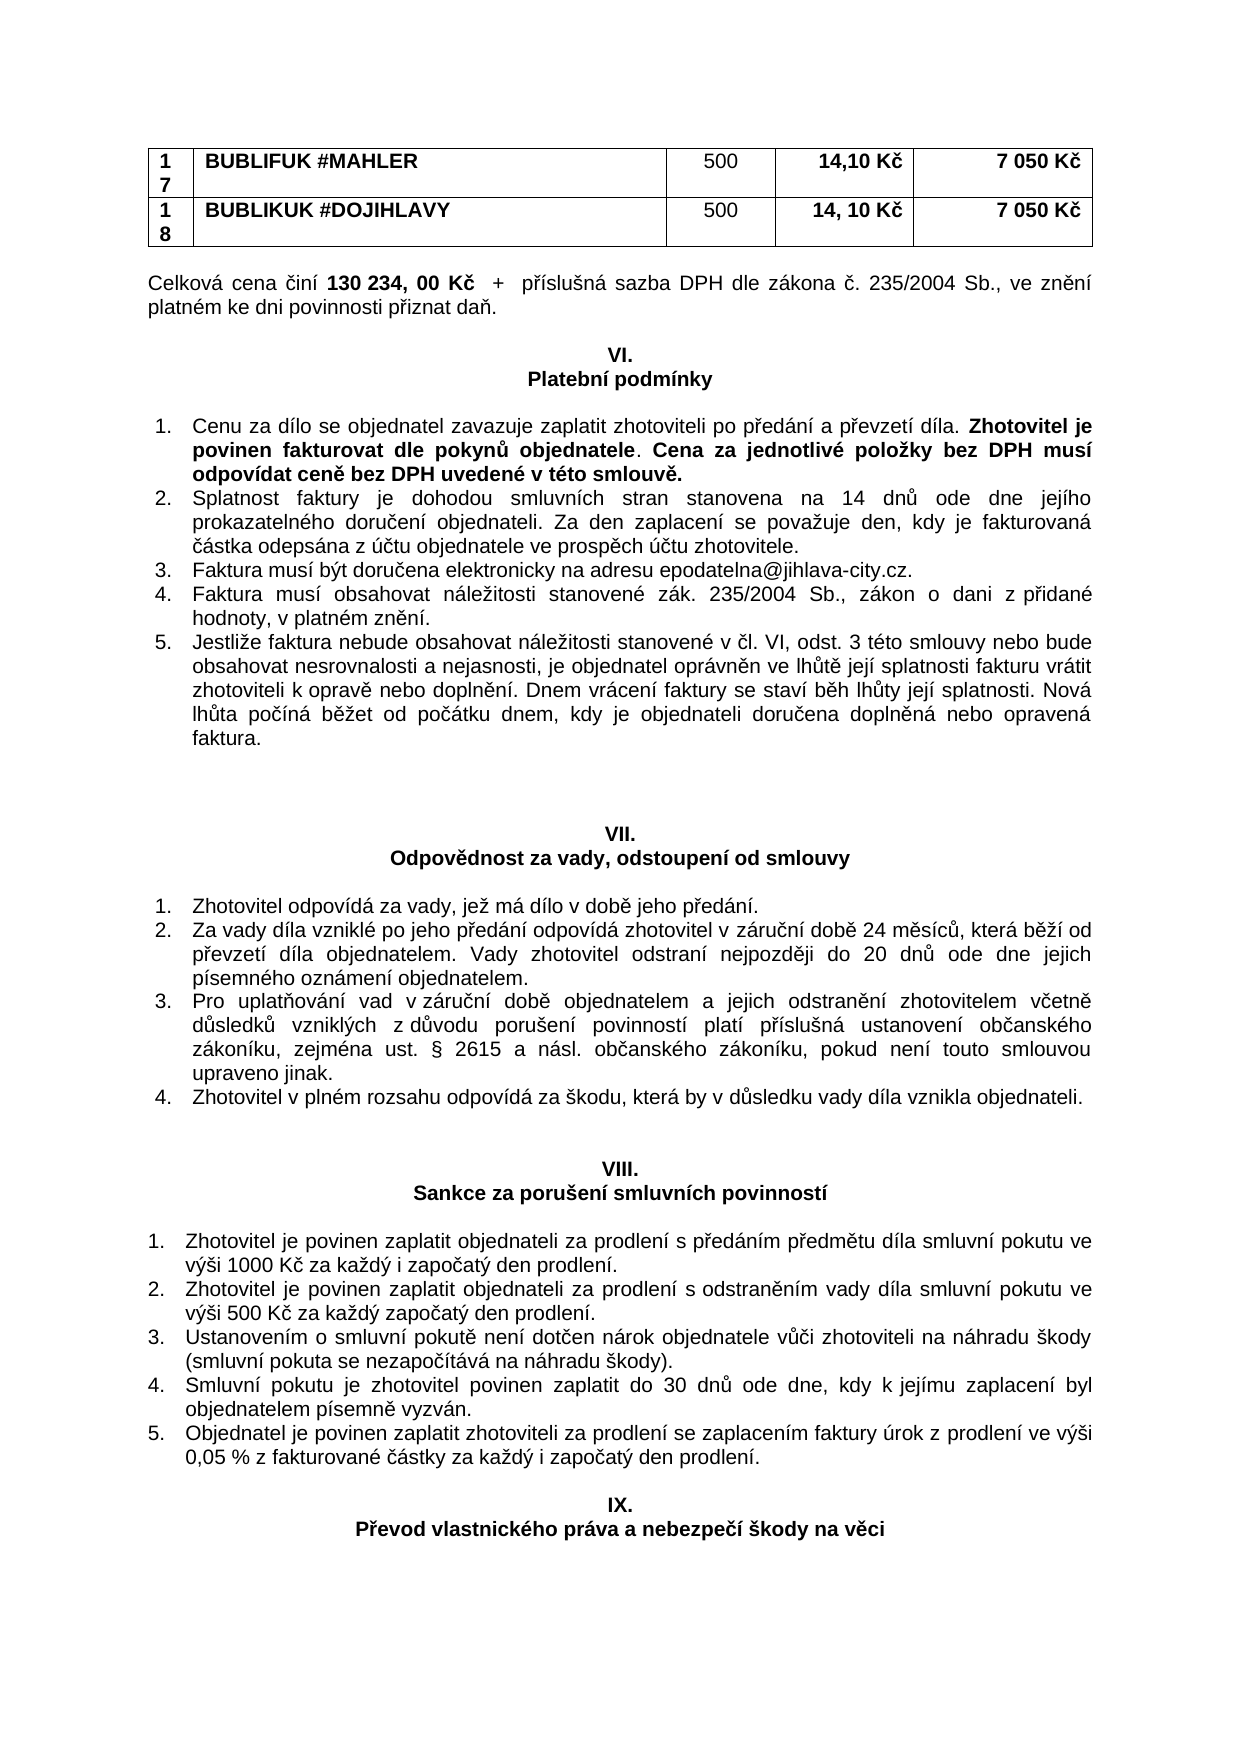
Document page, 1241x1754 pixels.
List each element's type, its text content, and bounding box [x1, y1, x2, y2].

table_cell 500 [667, 149, 775, 197]
table_cell BUBLIFUK #MAHLER [194, 149, 666, 197]
text Sankce za porušení smluvních povinností [148, 1181, 1093, 1205]
list Smluvní pokutu je zhotovitel povinen zaplatit do 30 dnů ode dne, kdy k jejímu zaplacení byl objednatelem písemně vyzván. [148, 1373, 1093, 1421]
list Faktura musí být doručena elektronicky na adresu epodatelna@jihlava-city.cz. [154, 558, 1093, 582]
table_cell 18 [149, 198, 193, 246]
table_cell 7 050 Kč [914, 149, 1092, 197]
text Odpovědnost za vady, odstoupení od smlouvy [148, 846, 1093, 869]
subtitle Platební podmínky [148, 366, 1093, 390]
text VII. [148, 822, 1093, 846]
list Splatnost faktury je dohodou smluvních stran stanovena na 14 dnů ode dne jejího prokazatelného doručení objednateli. Za den zaplacení se považuje den, kdy je fakturovaná částka odepsána z účtu objednatele ve prospěch účtu zhotovitele. [154, 486, 1093, 558]
list Zhotovitel v plném rozsahu odpovídá za škodu, která by v důsledku vady díla vznikla objednateli. [154, 1085, 1093, 1109]
text Převod vlastnického práva a nebezpečí škody na věci [148, 1516, 1093, 1540]
subtitle Celková cena činí 130 234, 00 Kč + příslušná sazba DPH dle zákona č. 235/2004 Sb., ve znění platném ke dni povinnosti přiznat daň. [148, 271, 1093, 318]
text IX. [148, 1492, 1093, 1516]
list Ustanovením o smluvní pokutě není dotčen nárok objednatele vůči zhotoviteli na náhradu škody (smluvní pokuta se nezapočítává na náhradu škody). [148, 1325, 1093, 1373]
table_cell 14, 10 Kč [776, 198, 913, 246]
table_cell 7 050 Kč [914, 198, 1092, 246]
table_cell 14,10 Kč [776, 149, 913, 197]
list Zhotovitel odpovídá za vady, jež má dílo v době jeho předání. [154, 893, 1093, 917]
text VI. [148, 342, 1093, 366]
list Jestliže faktura nebude obsahovat náležitosti stanovené v čl. VI, odst. 3 této smlouvy nebo bude obsahovat nesrovnalosti a nejasnosti, je objednatel oprávněn ve lhůtě její splatnosti fakturu vrátit zhotoviteli k opravě nebo doplnění. Dnem vrácení faktury se staví běh lhůty její splatnosti. Nová lhůta počíná běžet od počátku dnem, kdy je objednateli doručena doplněná nebo opravená faktura. [154, 630, 1093, 750]
list Za vady díla vzniklé po jeho předání odpovídá zhotovitel v záruční době 24 měsíců, která běží od převzetí díla objednatelem. Vady zhotovitel odstraní nejpozději do 20 dnů ode dne jejich písemného oznámení objednatelem. [154, 917, 1093, 989]
table_cell BUBLIKUK #DOJIHLAVY [194, 198, 666, 246]
table_cell 17 [149, 149, 193, 197]
text VIII. [148, 1157, 1093, 1181]
list Faktura musí obsahovat náležitosti stanovené zák. 235/2004 Sb., zákon o dani z přidané hodnoty, v platném znění. [154, 582, 1093, 630]
list Zhotovitel je povinen zaplatit objednateli za prodlení s předáním předmětu díla smluvní pokutu ve výši 1000 Kč za každý i započatý den prodlení. [148, 1229, 1093, 1277]
list Objednatel je povinen zaplatit zhotoviteli za prodlení se zaplacením faktury úrok z prodlení ve výši 0,05 % z fakturované částky za každý i započatý den prodlení. [148, 1421, 1093, 1468]
table_cell 500 [667, 198, 775, 246]
list Cenu za dílo se objednatel zavazuje zaplatit zhotoviteli po předání a převzetí díla. Zhotovitel je povinen fakturovat dle pokynů objednatele. Cena za jednotlivé položky bez DPH musí odpovídat ceně bez DPH uvedené v této smlouvě. [154, 414, 1093, 486]
list Pro uplatňování vad v záruční době objednatelem a jejich odstranění zhotovitelem včetně důsledků vzniklých z důvodu porušení povinností platí příslušná ustanovení občanského zákoníku, zejména ust. § 2615 a násl. občanského zákoníku, pokud není touto smlouvou upraveno jinak. [154, 989, 1093, 1085]
list Zhotovitel je povinen zaplatit objednateli za prodlení s odstraněním vady díla smluvní pokutu ve výši 500 Kč za každý započatý den prodlení. [148, 1277, 1093, 1325]
